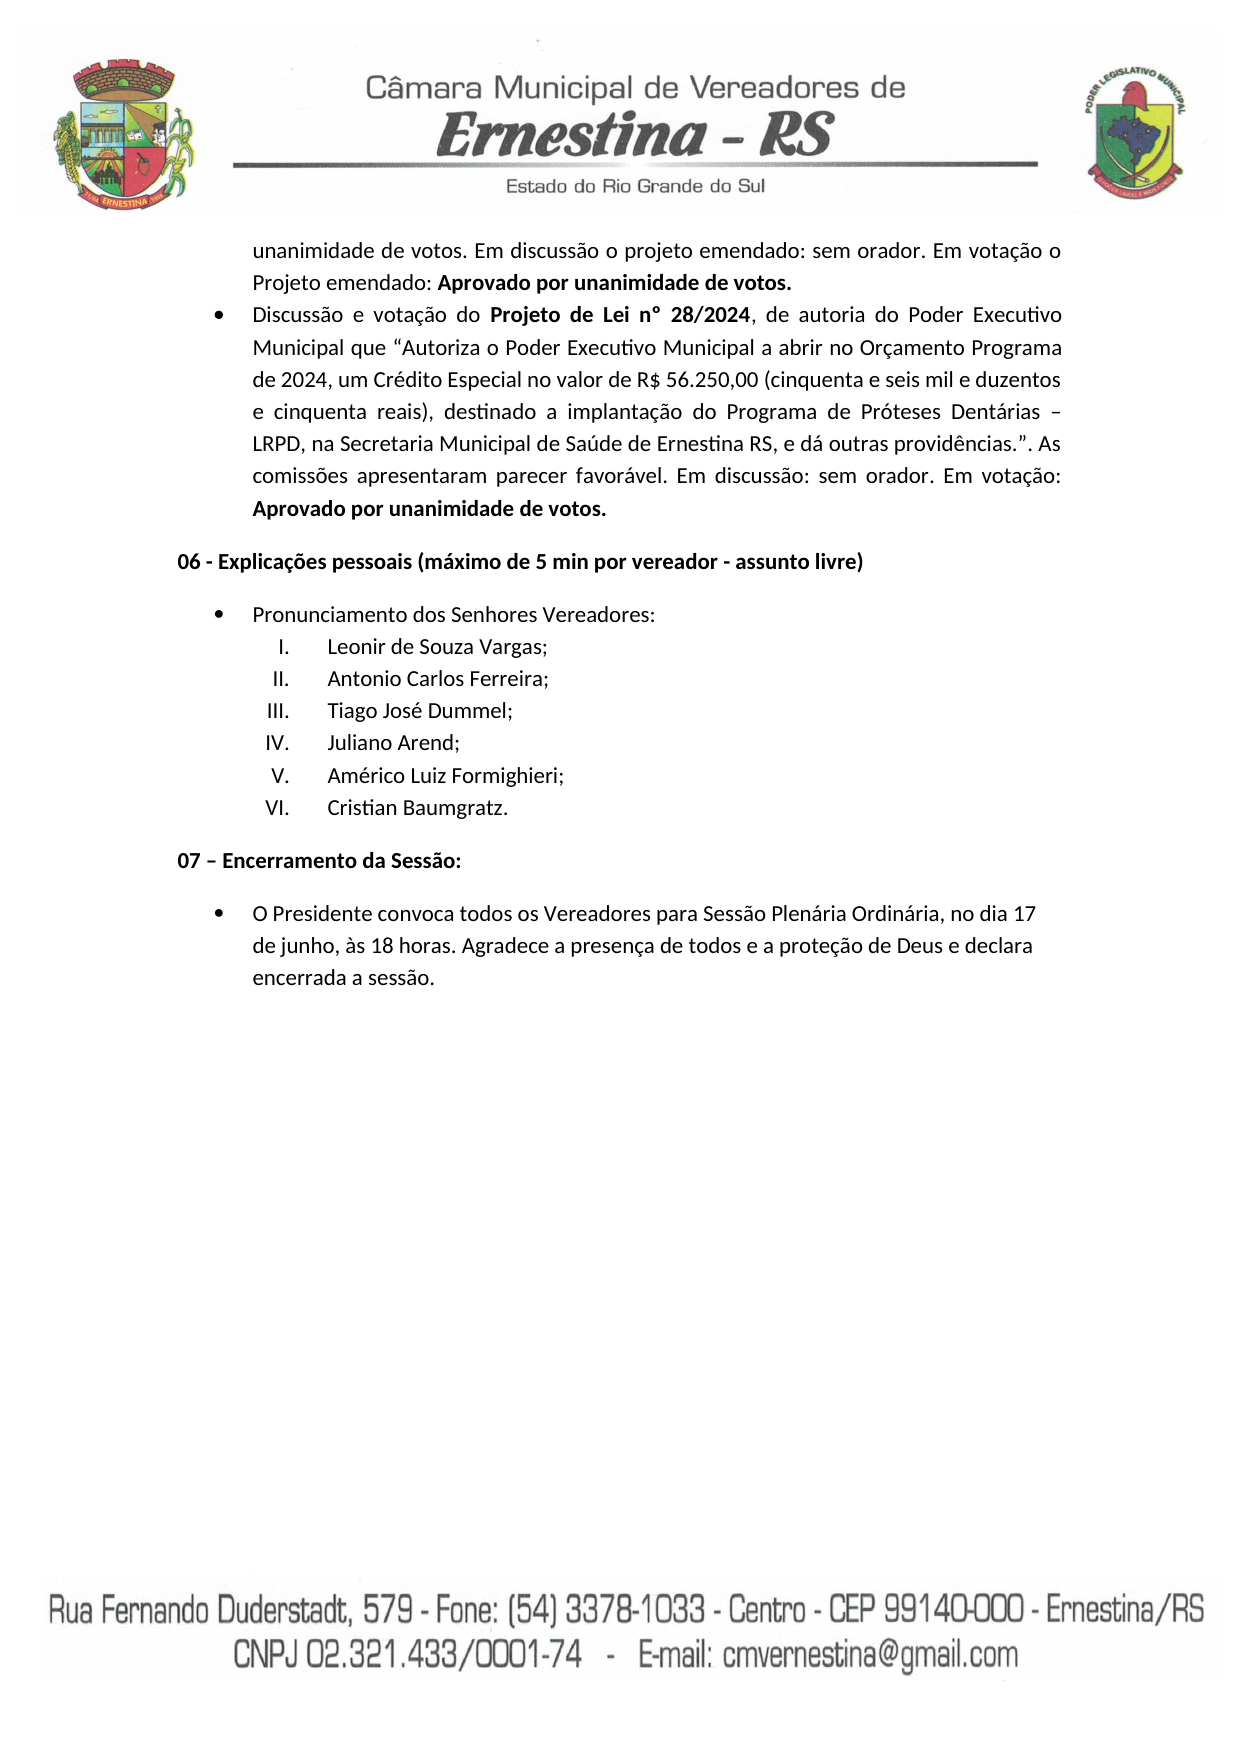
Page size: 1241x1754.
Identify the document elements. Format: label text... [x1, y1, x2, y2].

list Discussão e votação do Projeto de Lei nº 28/2024, de autoria do Poder Executivo Municipal que “Autoriza o Poder Executivo Municipal a abrir no Orçamento Programa de 2024, um Crédito Especial no valor de R$ 56.250,00 (cinquenta e seis mil e duzentos e cinquenta reais), destinado a implantação do Programa de Próteses Dentárias – LRPD, na Secretaria Municipal de Saúde de Ernestina RS, e dá outras providências.”. As comissões apresentaram parecer favorável. Em discussão: sem orador. Em votação: Aprovado por unanimidade de votos. [215, 301, 1063, 522]
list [215, 236, 1063, 296]
list Américo Luiz Formighieri; [290, 761, 1063, 789]
list Pronunciamento dos Senhores Vereadores: [215, 600, 1063, 628]
text 06 - Explicações pessoais (máximo de 5 min por vereador - assunto livre) [177, 547, 1063, 575]
text 07 – Encerramento da Sessão: [177, 846, 1063, 874]
list Cristian Baumgratz. [290, 793, 1063, 821]
list Leonir de Souza Vargas; [290, 632, 1063, 660]
list Antonio Carlos Ferreira; [290, 664, 1063, 692]
list Tiago José Dummel; [290, 696, 1063, 724]
list O Presidente convoca todos os Vereadores para Sessão Plenária Ordinária, no dia 17 de junho, às 18 horas. Agradece a presença de todos e a proteção de Deus e declara encerrada a sessão. [215, 899, 1063, 991]
list Juliano Arend; [290, 728, 1063, 757]
